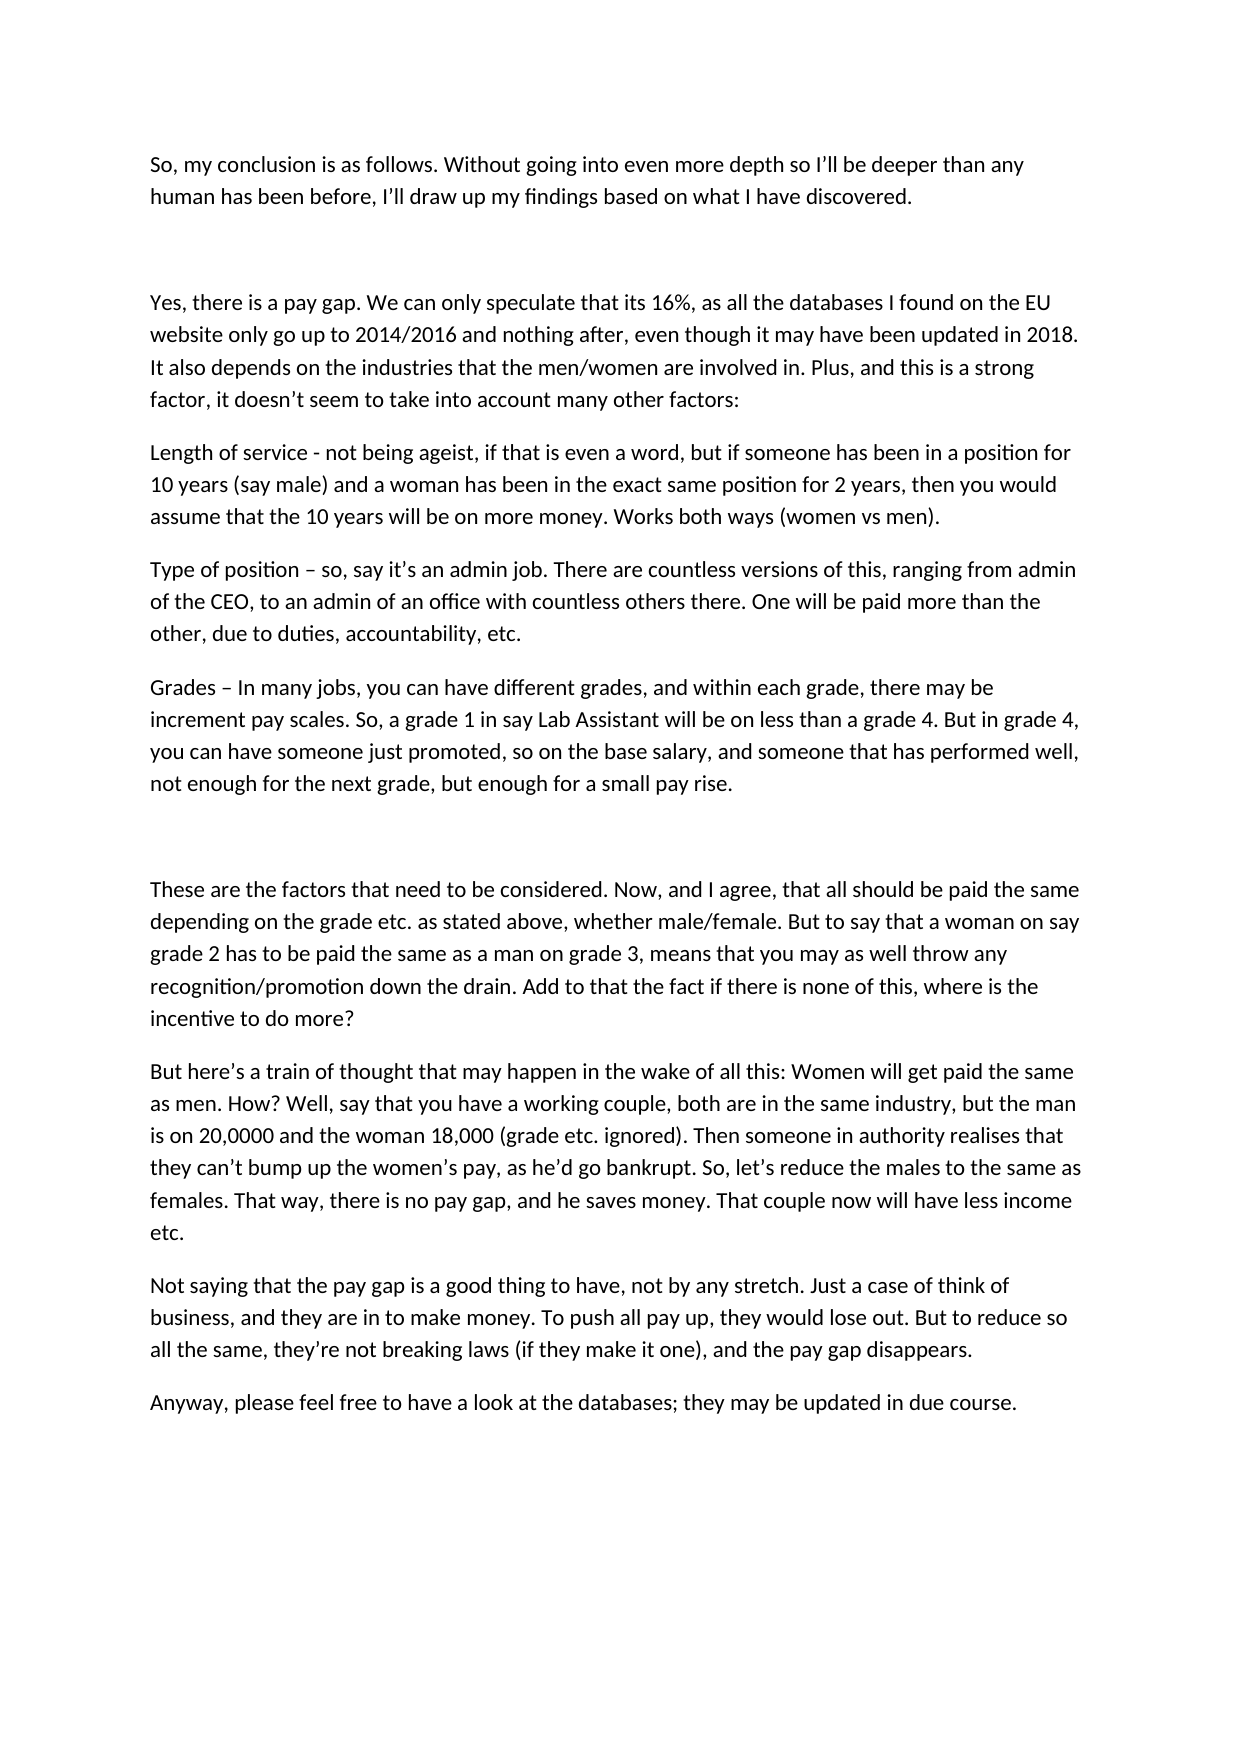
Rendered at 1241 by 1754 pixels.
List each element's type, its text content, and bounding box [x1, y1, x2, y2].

text Type of position – so, say it’s an admin job. There are countless versions of this, ranging from admin of the CEO, to an admin of an office with countless others there. One will be paid more than the other, due to duties, accountability, etc. [150, 555, 1090, 648]
text Grades – In many jobs, you can have different grades, and within each grade, there may be increment pay scales. So, a grade 1 in say Lab Assistant will be on less than a grade 4. But in grade 4, you can have someone just promoted, so on the base salary, and someone that has performed well, not enough for the next grade, but enough for a small pay rise. [150, 673, 1090, 797]
text Length of service - not being ageist, if that is even a word, but if someone has been in a position for 10 years (say male) and a woman has been in the exact same position for 2 years, then you would assume that the 10 years will be on more money. Works both ways (women vs men). [150, 438, 1090, 530]
text So, my conclusion is as follows. Without going into even more depth so I’ll be deeper than any human has been before, I’ll draw up my findings based on what I have discovered. [150, 150, 1090, 210]
text Not saying that the pay gap is a good thing to have, not by any stretch. Just a case of think of business, and they are in to make money. To push all pay up, they would lose out. But to reduce so all the same, they’re not breaking laws (if they make it one), and the pay gap disappears. [150, 1271, 1090, 1363]
text Yes, there is a pay gap. We can only speculate that its 16%, as all the databases I found on the EU website only go up to 2014/2016 and nothing after, even though it may have been updated in 2018. It also depends on the industries that the men/women are involved in. Plus, and this is a strong factor, it doesn’t seem to take into account many other factors: [150, 288, 1090, 413]
text But here’s a train of thought that may happen in the wake of all this: Women will get paid the same as men. How? Well, say that you have a working couple, both are in the same industry, but the man is on 20,0000 and the woman 18,000 (grade etc. ignored). Then someone in authority realises that they can’t bump up the women’s pay, as he’d go bankrupt. So, let’s reduce the males to the same as females. That way, there is no pay gap, and he saves money. That couple now will have less income etc. [150, 1057, 1090, 1246]
text These are the factors that need to be considered. Now, and I agree, that all should be paid the same depending on the grade etc. as stated above, whether male/female. But to say that a woman on say grade 2 has to be paid the same as a man on grade 3, means that you may as well throw any recognition/promotion down the drain. Add to that the fact if there is none of this, where is the incentive to do more? [150, 875, 1090, 1032]
text Anyway, please feel free to have a look at the databases; they may be updated in due course. [150, 1388, 1090, 1416]
